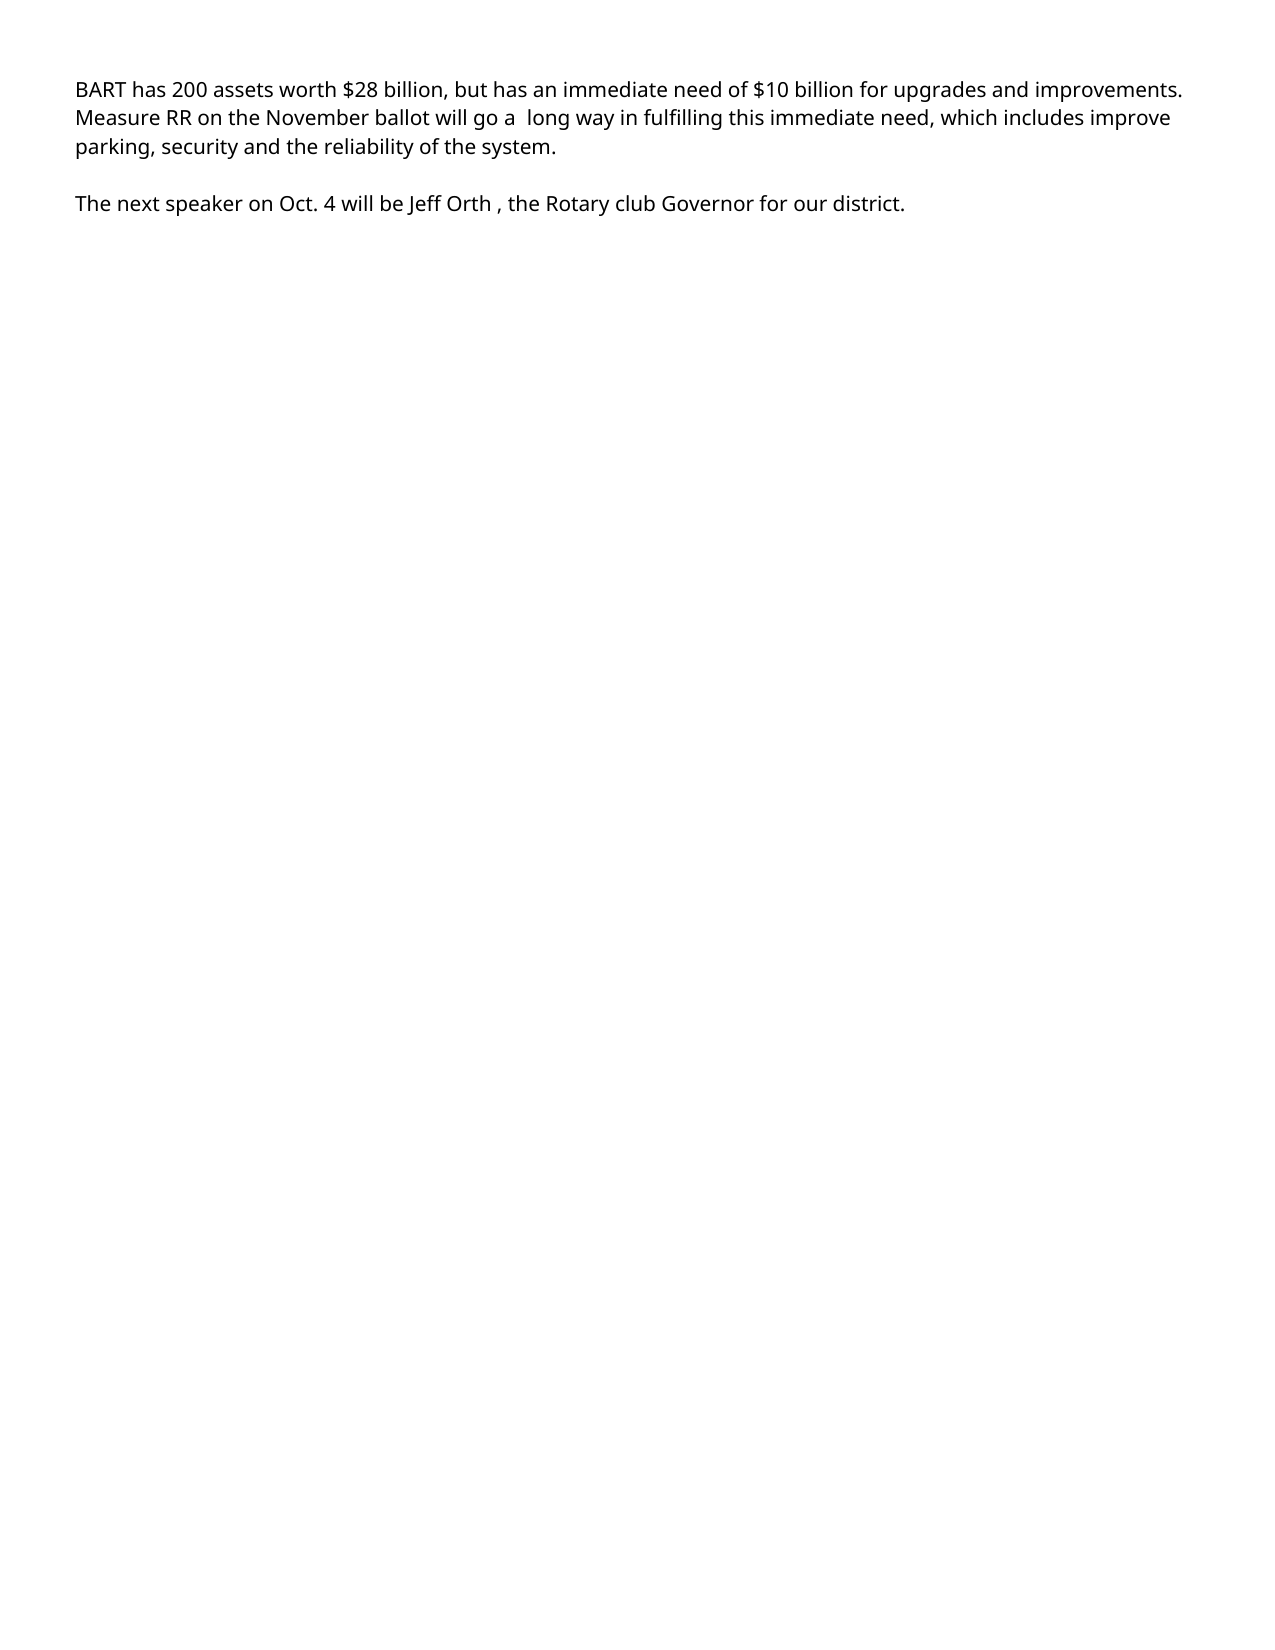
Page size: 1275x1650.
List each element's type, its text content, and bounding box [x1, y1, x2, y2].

text BART has 200 assets worth $28 billion, but has an immediate need of $10 billion for upgrades and improvements. Measure RR on the November ballot will go a long way in fulfilling this immediate need, which includes improve parking, security and the reliability of the system. [75, 75, 1200, 160]
text The next speaker on Oct. 4 will be Jeff Orth , the Rotary club Governor for our district. [75, 189, 1200, 217]
